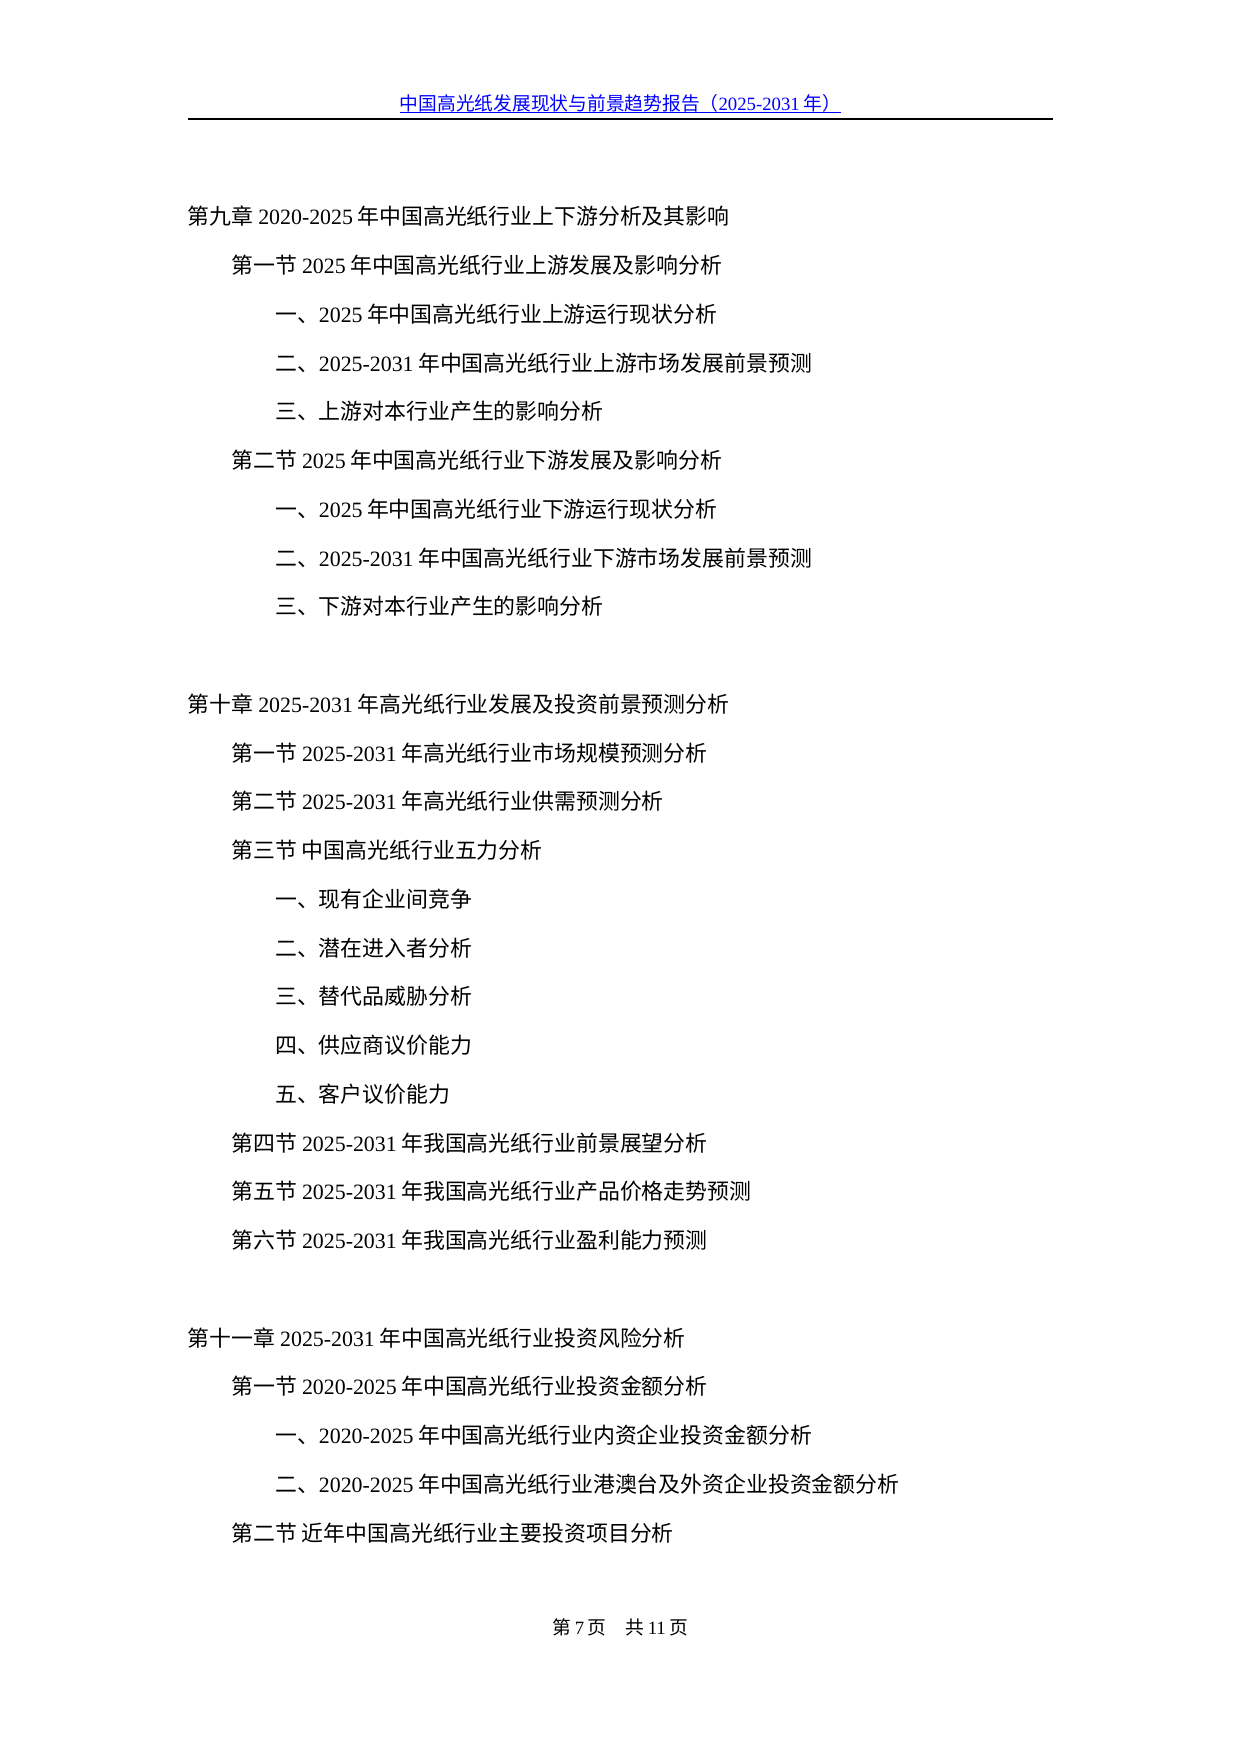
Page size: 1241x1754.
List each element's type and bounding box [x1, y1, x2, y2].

text [187, 150, 1053, 1548]
